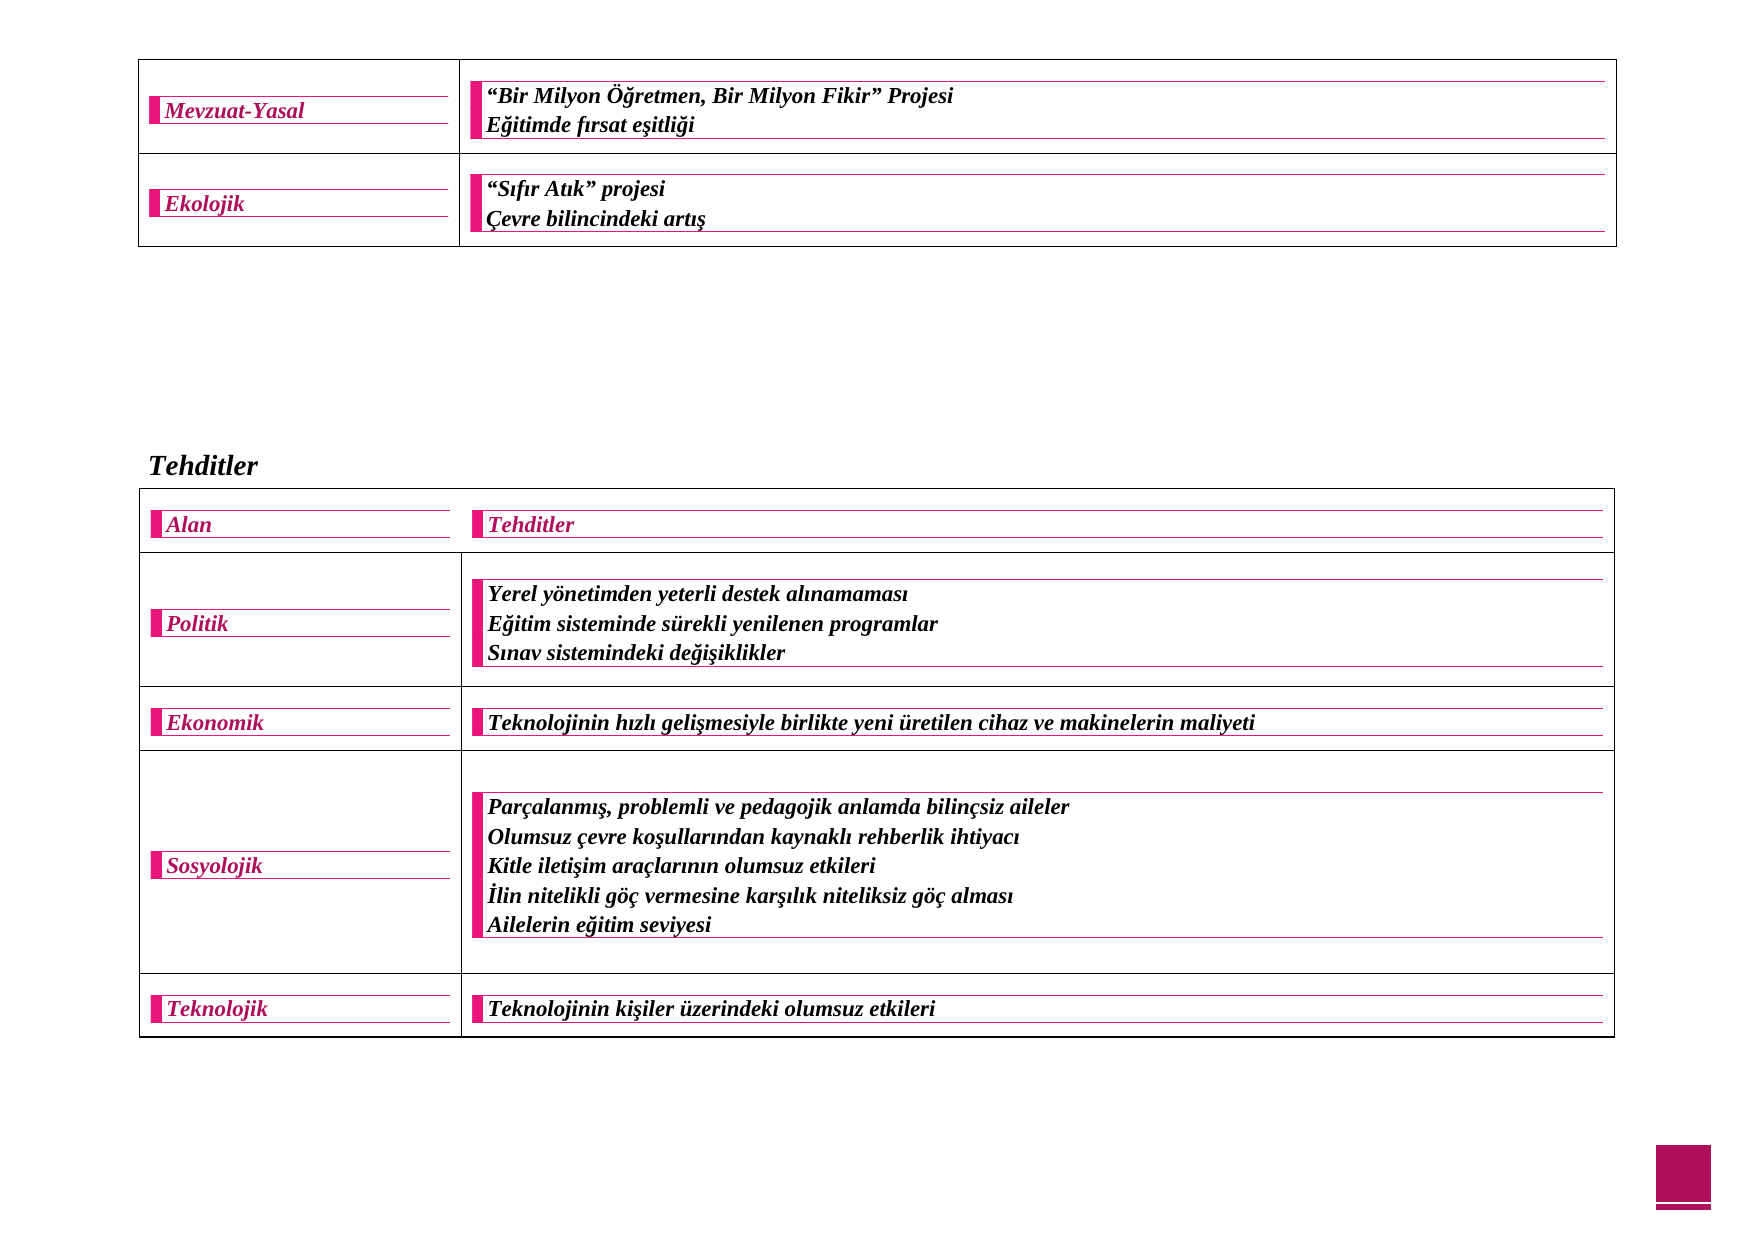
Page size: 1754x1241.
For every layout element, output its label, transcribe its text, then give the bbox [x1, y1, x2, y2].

table_cell Sosyolojik [140, 751, 461, 973]
table_cell “Sıfır Atık” projesi Çevre bilincindeki artış [460, 154, 1616, 246]
table_cell Teknolojinin kişiler üzerindeki olumsuz etkileri [462, 974, 1614, 1036]
table_cell Ekolojik [139, 154, 459, 246]
table_cell Ekonomik [140, 687, 461, 750]
table_cell Politik [140, 553, 461, 686]
table_cell “Bir Milyon Öğretmen, Bir Milyon Fikir” Projesi Eğitimde fırsat eşitliği [460, 60, 1616, 152]
table_header Tehditler [461, 489, 1614, 552]
table_cell Yerel yönetimden yeterli destek alınamaması Eğitim sisteminde sürekli yenilenen programlar Sınav sistemindeki değişiklikler [462, 553, 1614, 686]
table_cell Mevzuat-Yasal [139, 60, 459, 152]
table_cell Parçalanmış, problemli ve pedagojik anlamda bilinçsiz aileler Olumsuz çevre koşullarından kaynaklı rehberlik ihtiyacı Kitle iletişim araçlarının olumsuz etkileri İlin nitelikli göç vermesine karşılık niteliksiz göç alması Ailelerin eğitim seviyesi [462, 751, 1614, 973]
text Tehditler [148, 448, 1606, 481]
table_cell Teknolojik [140, 974, 461, 1036]
table_header Alan [140, 489, 461, 552]
table_cell Teknolojinin hızlı gelişmesiyle birlikte yeni üretilen cihaz ve makinelerin maliyeti [462, 687, 1614, 750]
